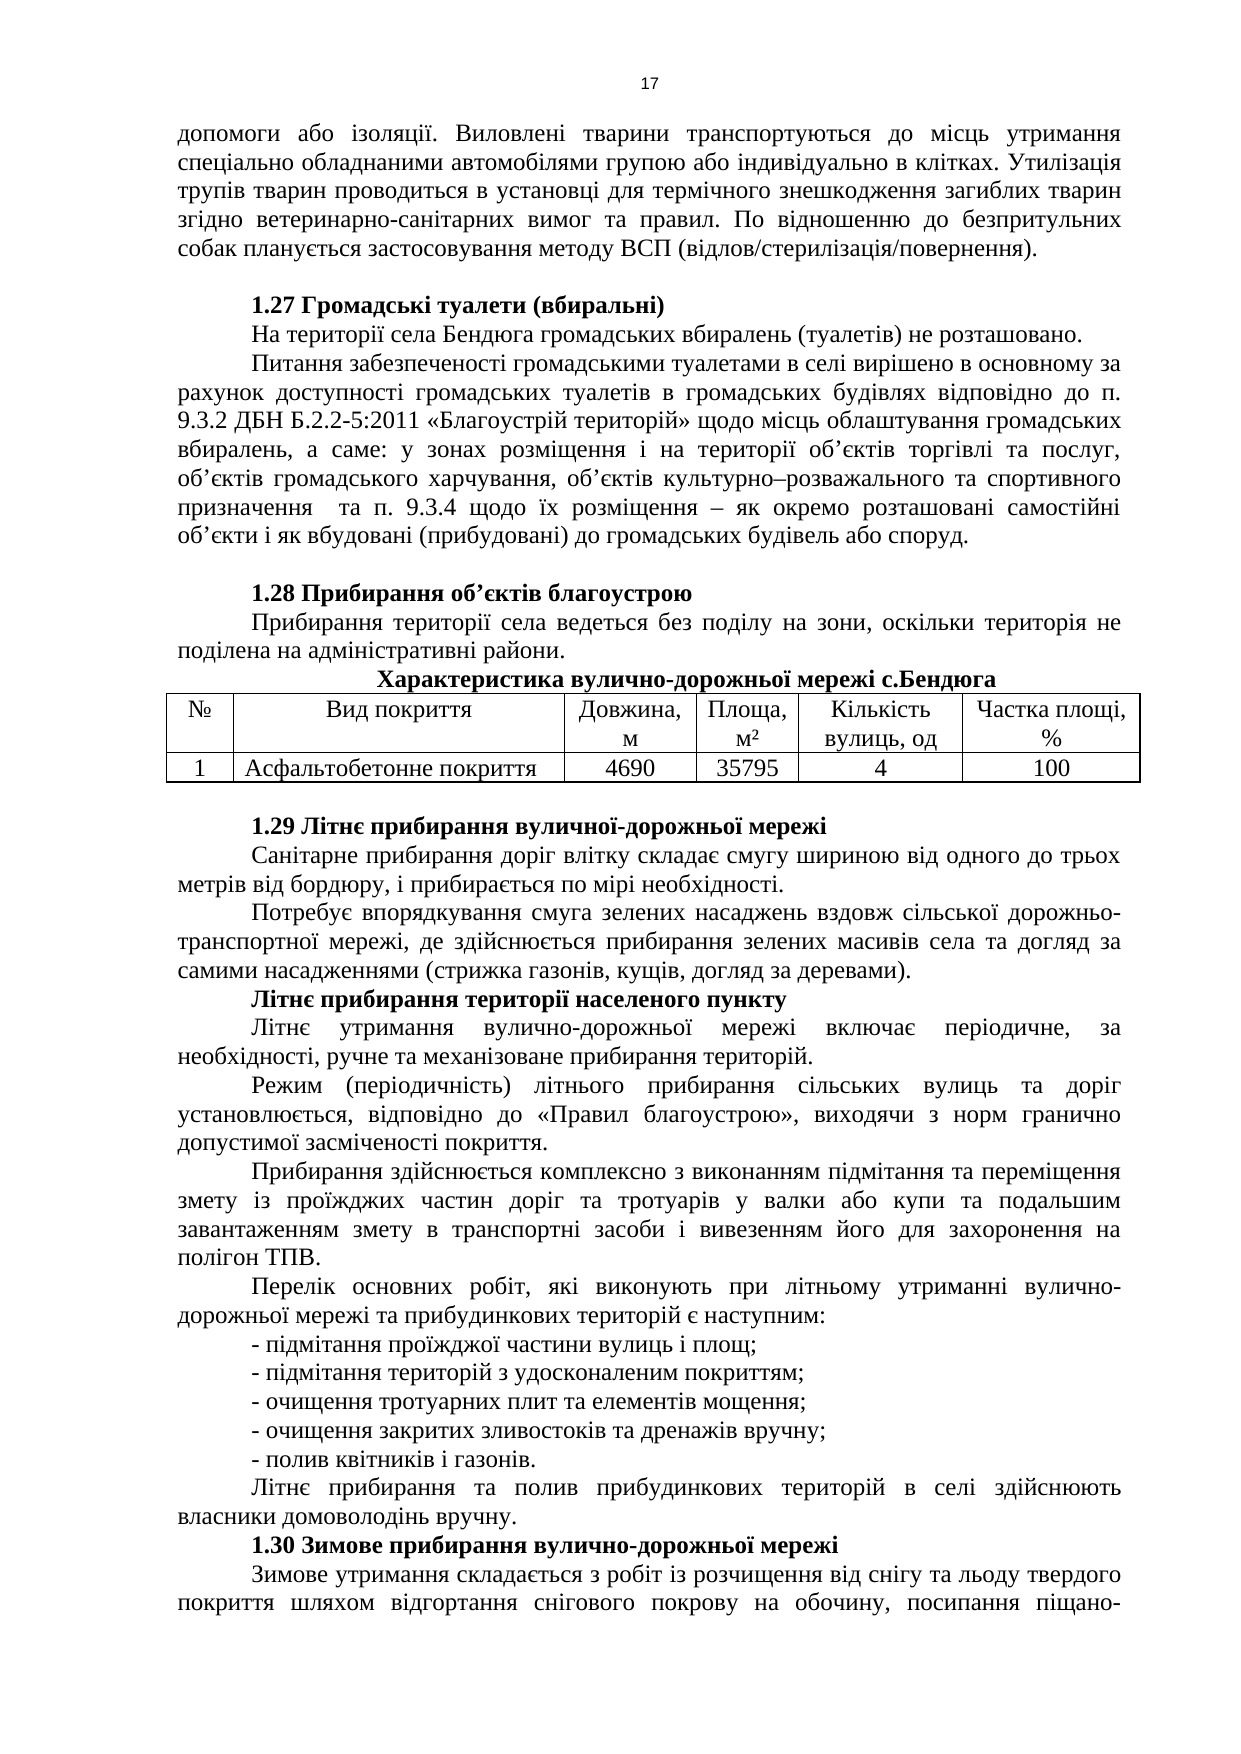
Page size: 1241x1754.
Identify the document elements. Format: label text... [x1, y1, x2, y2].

text Прибирання території села ведеться без поділу на зони, оскільки територія не поділена на адміністративні райони. [177, 607, 1122, 664]
table_header № [167, 694, 233, 752]
table_cell 1 [167, 753, 233, 781]
text 1.27 Громадські туалети (вбиральні) [177, 291, 1122, 319]
text Літнє прибирання та полив прибудинкових територій в селі здійснюють власники домоволодінь вручну. [177, 1472, 1122, 1530]
table_header Площа, м² [697, 694, 798, 752]
text Потребує впорядкування смуга зелених насаджень вздовж сільської дорожньо-транспортної мережі, де здійснюється прибирання зелених масивів села та догляд за самими насадженнями (стрижка газонів, кущів, догляд за деревами). [177, 897, 1122, 984]
table_cell Асфальтобетонне покриття [234, 753, 564, 781]
text Характеристика вулично-дорожньої мережі с.Бендюга [177, 664, 1122, 693]
table_header Довжина, м [565, 694, 696, 752]
text - очищення тротуарних плит та елементів мощення; [177, 1386, 1122, 1415]
text - очищення закритих зливостоків та дренажів вручну; [177, 1415, 1122, 1444]
text На території села Бендюга громадських вбиралень (туалетів) не розташовано. [177, 319, 1122, 348]
text Санітарне прибирання доріг влітку складає смугу шириною від одного до трьох метрів від бордюру, і прибирається по мірі необхідності. [177, 840, 1122, 897]
table_cell 35795 [697, 753, 798, 781]
table_cell 100 [963, 753, 1139, 781]
text - полив квітників і газонів. [177, 1444, 1122, 1472]
table_cell 4 [799, 753, 962, 781]
text - підмітання проїжджої частини вулиць і площ; [177, 1329, 1122, 1357]
table_cell 4690 [565, 753, 696, 781]
text - підмітання територій з удосконаленим покриттям; [177, 1357, 1122, 1386]
text 1.28 Прибирання об’єктів благоустрою [177, 578, 1122, 607]
text 1.29 Літнє прибирання вуличної-дорожньої мережі [177, 811, 1122, 840]
table_header Кількість вулиць, од [799, 694, 962, 752]
text Літнє утримання вулично-дорожньої мережі включає періодичне, за необхідності, ручне та механізоване прибирання територій. [177, 1012, 1122, 1070]
text Перелік основних робіт, які виконують при літньому утриманні вулично-дорожньої мережі та прибудинкових територій є наступним: [177, 1271, 1122, 1329]
table_header Частка площі, % [963, 694, 1139, 752]
table_header Вид покриття [234, 694, 564, 752]
text Питання забезпеченості громадськими туалетами в селі вирішено в основному за рахунок доступності громадських туалетів в громадських будівлях відповідно до п. 9.3.2 ДБН Б.2.2-5:2011 «Благоустрій територій» щодо місць облаштування громадських вбиралень, а саме: у зонах розміщення і на території об’єктів торгівлі та послуг, об’єктів громадського харчування, об’єктів культурно–розважального та спортивного призначення та п. 9.3.4 щодо їх розміщення – як окремо розташовані самостійні об’єкти і як вбудовані (прибудовані) до громадських будівель або споруд. [177, 348, 1122, 549]
text Прибирання здійснюється комплексно з виконанням підмітання та переміщення змету із проїжджих частин доріг та тротуарів у валки або купи та подальшим завантаженням змету в транспортні засоби і вивезенням його для захоронення на полігон ТПВ. [177, 1156, 1122, 1271]
text Літнє прибирання території населеного пункту [177, 984, 1122, 1012]
text Режим (періодичність) літнього прибирання сільських вулиць та доріг установлюється, відповідно до «Правил благоустрою», виходячи з норм гранично допустимої засміченості покриття. [177, 1070, 1122, 1156]
text 1.30 Зимове прибирання вулично-дорожньої мережі [177, 1530, 1122, 1559]
